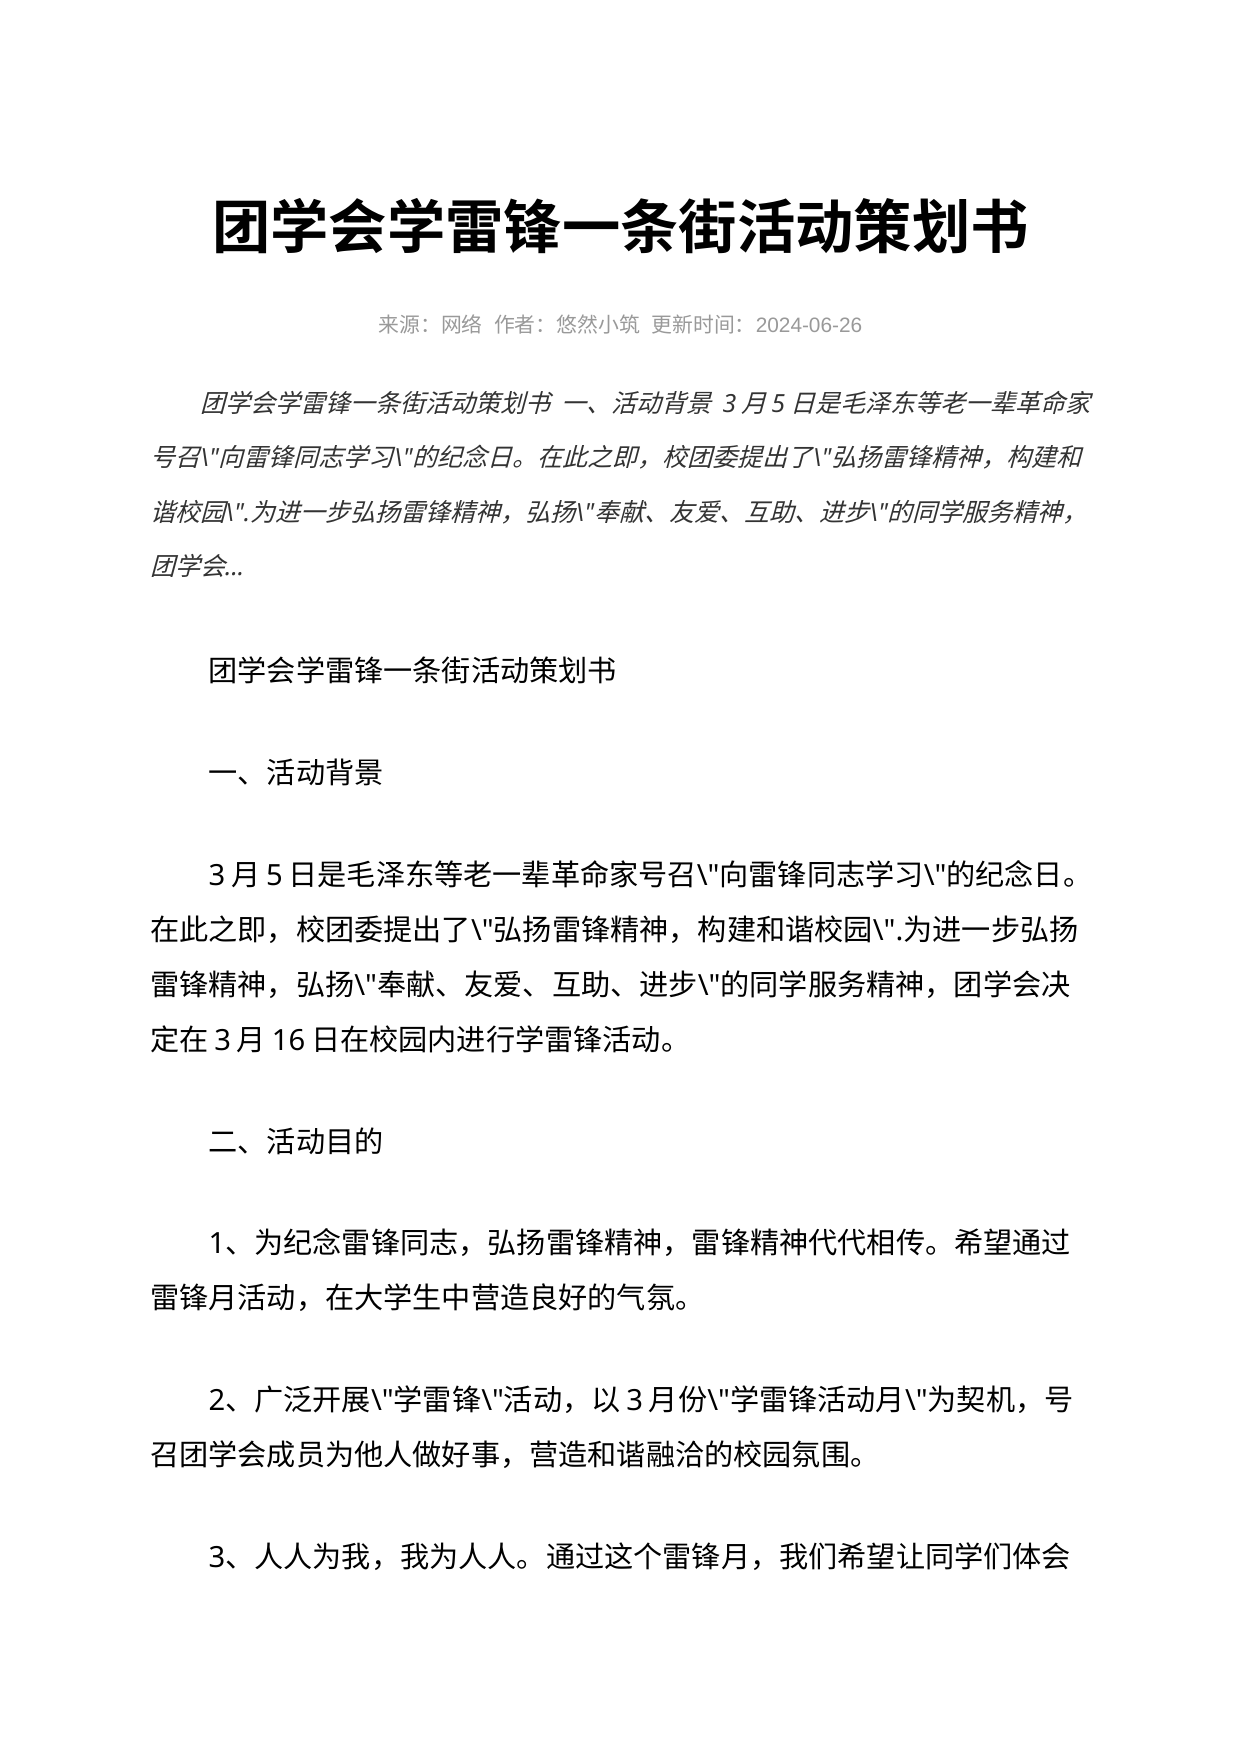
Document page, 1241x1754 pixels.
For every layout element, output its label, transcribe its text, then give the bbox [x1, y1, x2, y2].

subtitle 团学会学雷锋一条街活动策划书 [150, 181, 1090, 266]
text 一、活动背景 [150, 749, 1090, 792]
text 1、为纪念雷锋同志，弘扬雷锋精神，雷锋精神代代相传。希望通过雷锋月活动，在大学生中营造良好的气氛。 [150, 1220, 1090, 1317]
text 团学会学雷锋一条街活动策划书 一、活动背景 3月5日是毛泽东等老一辈革命家号召\"向雷锋同志学习\"的纪念日。在此之即，校团委提出了\"弘扬雷锋精神，构建和谐校园\".为进一步弘扬雷锋精神，弘扬\"奉献、友爱、互助、进步\"的同学服务精神，团学会... [150, 383, 1090, 583]
text 来源：网络 作者：悠然小筑 更新时间：2024-06-26 [150, 313, 1090, 337]
text 二、活动目的 [150, 1118, 1090, 1161]
text 3月5日是毛泽东等老一辈革命家号召\"向雷锋同志学习\"的纪念日。在此之即，校团委提出了\"弘扬雷锋精神，构建和谐校园\".为进一步弘扬雷锋精神，弘扬\"奉献、友爱、互助、进步\"的同学服务精神，团学会决定在3月16日在校园内进行学雷锋活动。 [150, 851, 1090, 1059]
text 2、广泛开展\"学雷锋\"活动，以3月份\"学雷锋活动月\"为契机，号召团学会成员为他人做好事，营造和谐融洽的校园氛围。 [150, 1377, 1090, 1474]
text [150, 1534, 1090, 1576]
text 团学会学雷锋一条街活动策划书 [150, 648, 1090, 690]
